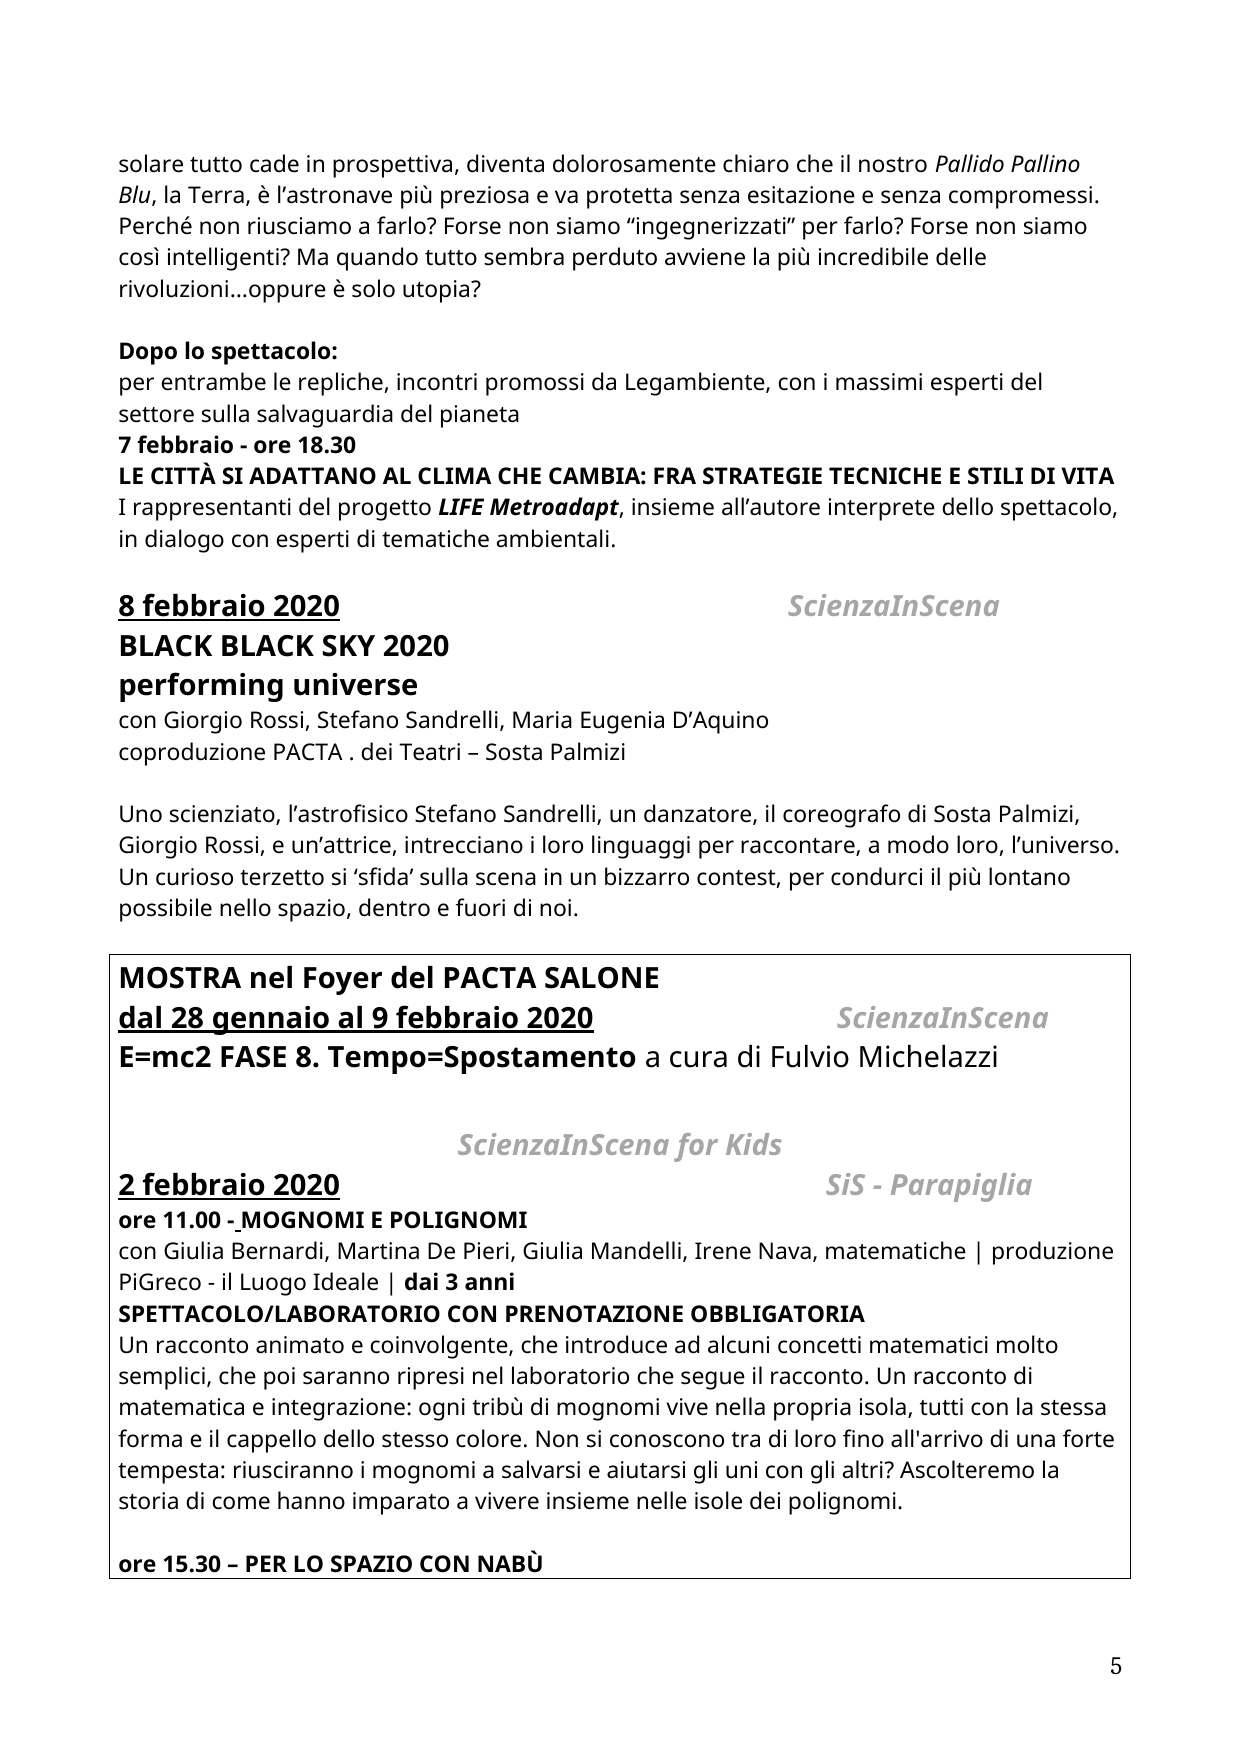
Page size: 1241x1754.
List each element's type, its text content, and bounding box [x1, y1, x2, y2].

text con Giulia Bernardi, Martina De Pieri, Giulia Mandelli, Irene Nava, matematiche | produzione PiGreco - il Luogo Ideale | dai 3 anni [118, 1235, 1122, 1298]
text Le città si adattano al clima che cambia: fra strategie tecniche e stili di vita [118, 460, 1122, 491]
text I rappresentanti del progetto LIFE Metroadapt, insieme all’autore interprete dello spettacolo, in dialogo con esperti di tematiche ambientali. [118, 491, 1122, 554]
text E=mc2 FASE 8. Tempo=Spostamento a cura di Fulvio Michelazzi [118, 1037, 1122, 1076]
text con Giorgio Rossi, Stefano Sandrelli, Maria Eugenia D’Aquino [118, 704, 1122, 735]
text SPETTACOLO/LABORATORIO CON PRENOTAZIONE OBBLIGATORIA [118, 1298, 1122, 1329]
text Uno scienziato, l’astrofisico Stefano Sandrelli, un danzatore, il coreografo di Sosta Palmizi, Giorgio Rossi, e un’attrice, intrecciano i loro linguaggi per raccontare, a modo loro, l’universo. Un curioso terzetto si ‘sfida’ sulla scena in un bizzarro contest, per condurci il più lontano possibile nello spazio, dentro e fuori di noi. [118, 798, 1122, 923]
text Dopo lo spettacolo: [118, 335, 1122, 366]
text performing universe [118, 664, 1122, 704]
text dal 28 gennaio al 9 febbraio 2020 ScienzaInScena [118, 997, 1122, 1037]
text per entrambe le repliche, incontri promossi da Legambiente, con i massimi esperti del settore sulla salvaguardia del pianeta [118, 366, 1122, 429]
text coproduzione PACTA . dei Teatri – Sosta Palmizi [118, 735, 1122, 767]
text Un racconto animato e coinvolgente, che introduce ad alcuni concetti matematici molto semplici, che poi saranno ripresi nel laboratorio che segue il racconto. Un racconto di matematica e integrazione: ogni tribù di mognomi vive nella propria isola, tutti con la stessa forma e il cappello dello stesso colore. Non si conoscono tra di loro fino all'arrivo di una forte tempesta: riusciranno i mognomi a salvarsi e aiutarsi gli uni con gli altri? Ascolteremo la storia di come hanno imparato a vivere insieme nelle isole dei polignomi. [118, 1329, 1122, 1516]
text ore 15.30 – PER LO SPAZIO CON NABÙ [118, 1548, 1122, 1578]
text MOSTRA nel Foyer del PACTA SALONE [110, 955, 1130, 997]
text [118, 148, 1122, 304]
text 8 febbraio 2020 ScienzaInScena [118, 585, 1122, 625]
text ScienzaInScena for Kids [118, 1124, 1122, 1164]
text 7 febbraio - ore 18.30 [118, 429, 1122, 460]
text ore 11.00 - MOGNOMI E POLIGNOMI [118, 1204, 1122, 1235]
text 2 febbraio 2020 SiS - Parapiglia [118, 1164, 1122, 1204]
text BLACK BLACK SKY 2020 [118, 625, 1122, 664]
